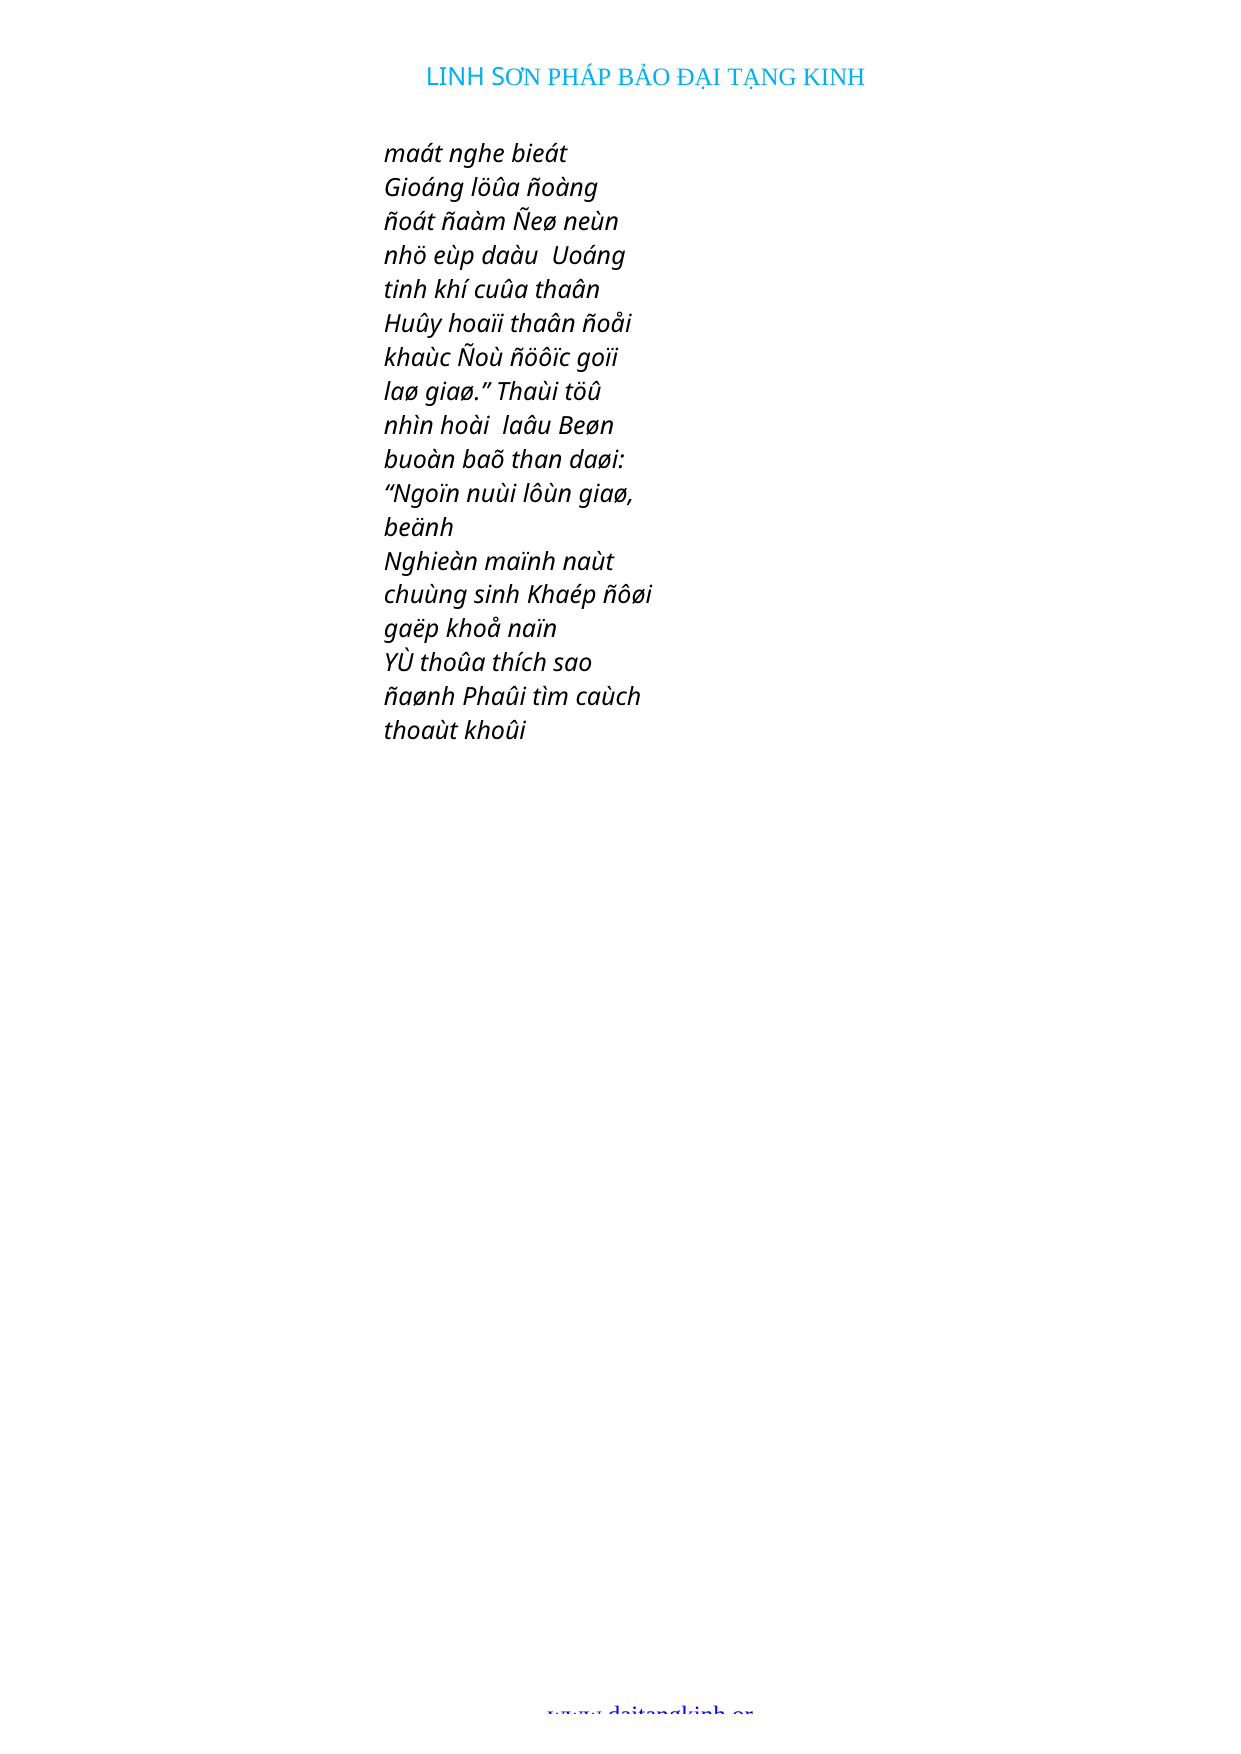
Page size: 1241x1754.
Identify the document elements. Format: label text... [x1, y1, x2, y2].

text Nghieàn maïnh naùt chuùng sinh Khaép ñôøi gaëp khoå naïn [384, 544, 697, 644]
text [384, 135, 640, 544]
text YÙ thoûa thích sao ñaønh Phaûi tìm caùch thoaùt khoûi [384, 644, 645, 747]
